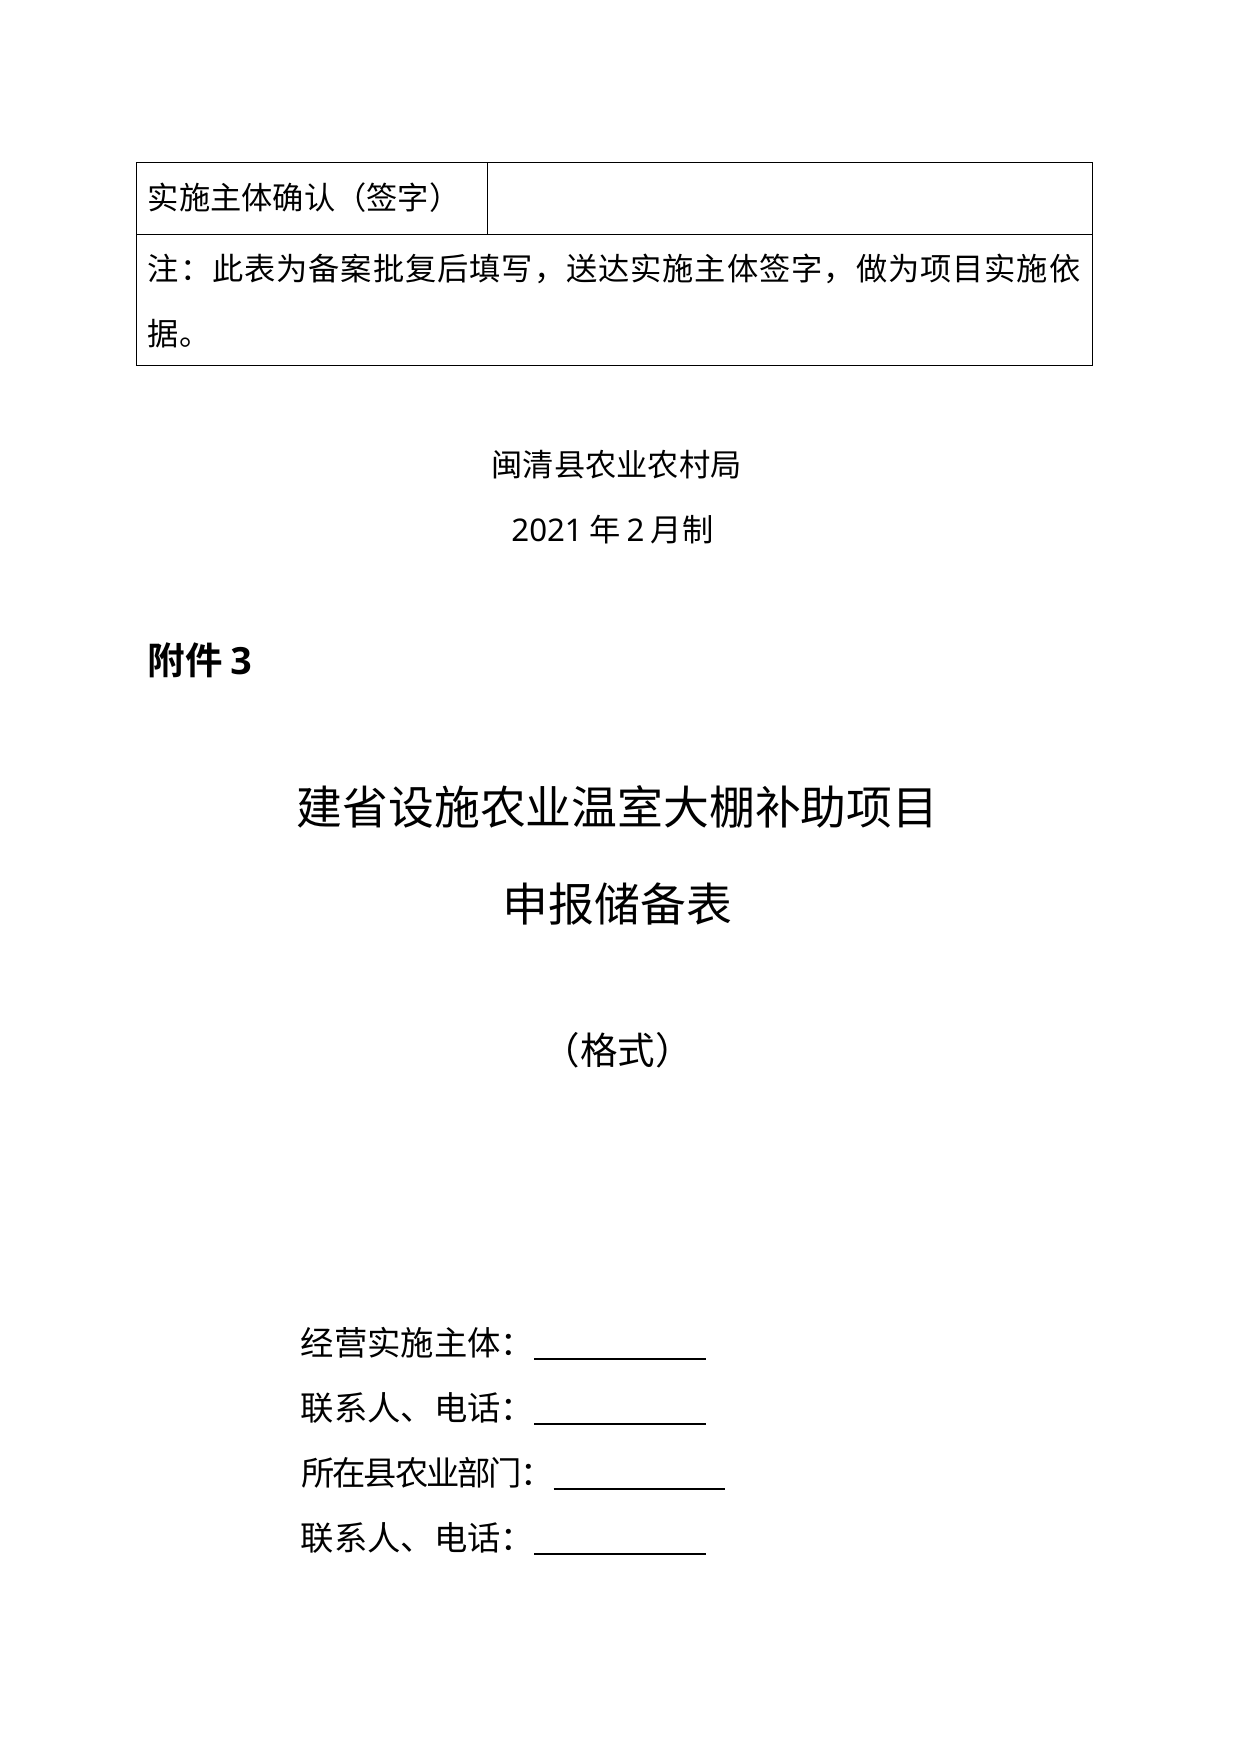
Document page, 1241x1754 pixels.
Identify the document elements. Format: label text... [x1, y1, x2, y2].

text 联系人、电话： [148, 1503, 1087, 1568]
table_cell [488, 163, 1092, 234]
text 附件3 [148, 626, 1087, 691]
table_cell 实施主体确认（签字） [137, 163, 487, 234]
text 所在县农业部门： [148, 1438, 1087, 1503]
table_cell 注：此表为备案批复后填写，送达实施主体签字，做为项目实施依据。 [137, 235, 1092, 365]
text 联系人、电话： [148, 1373, 1087, 1438]
text （格式） [148, 1016, 1087, 1081]
text 建省设施农业温室大棚补助项目 [148, 756, 1087, 853]
text 申报储备表 [148, 853, 1087, 951]
text 闽清县农业农村局 [148, 431, 1087, 496]
text 2021年2月制 [148, 496, 1087, 561]
text 经营实施主体： [148, 1308, 1087, 1373]
